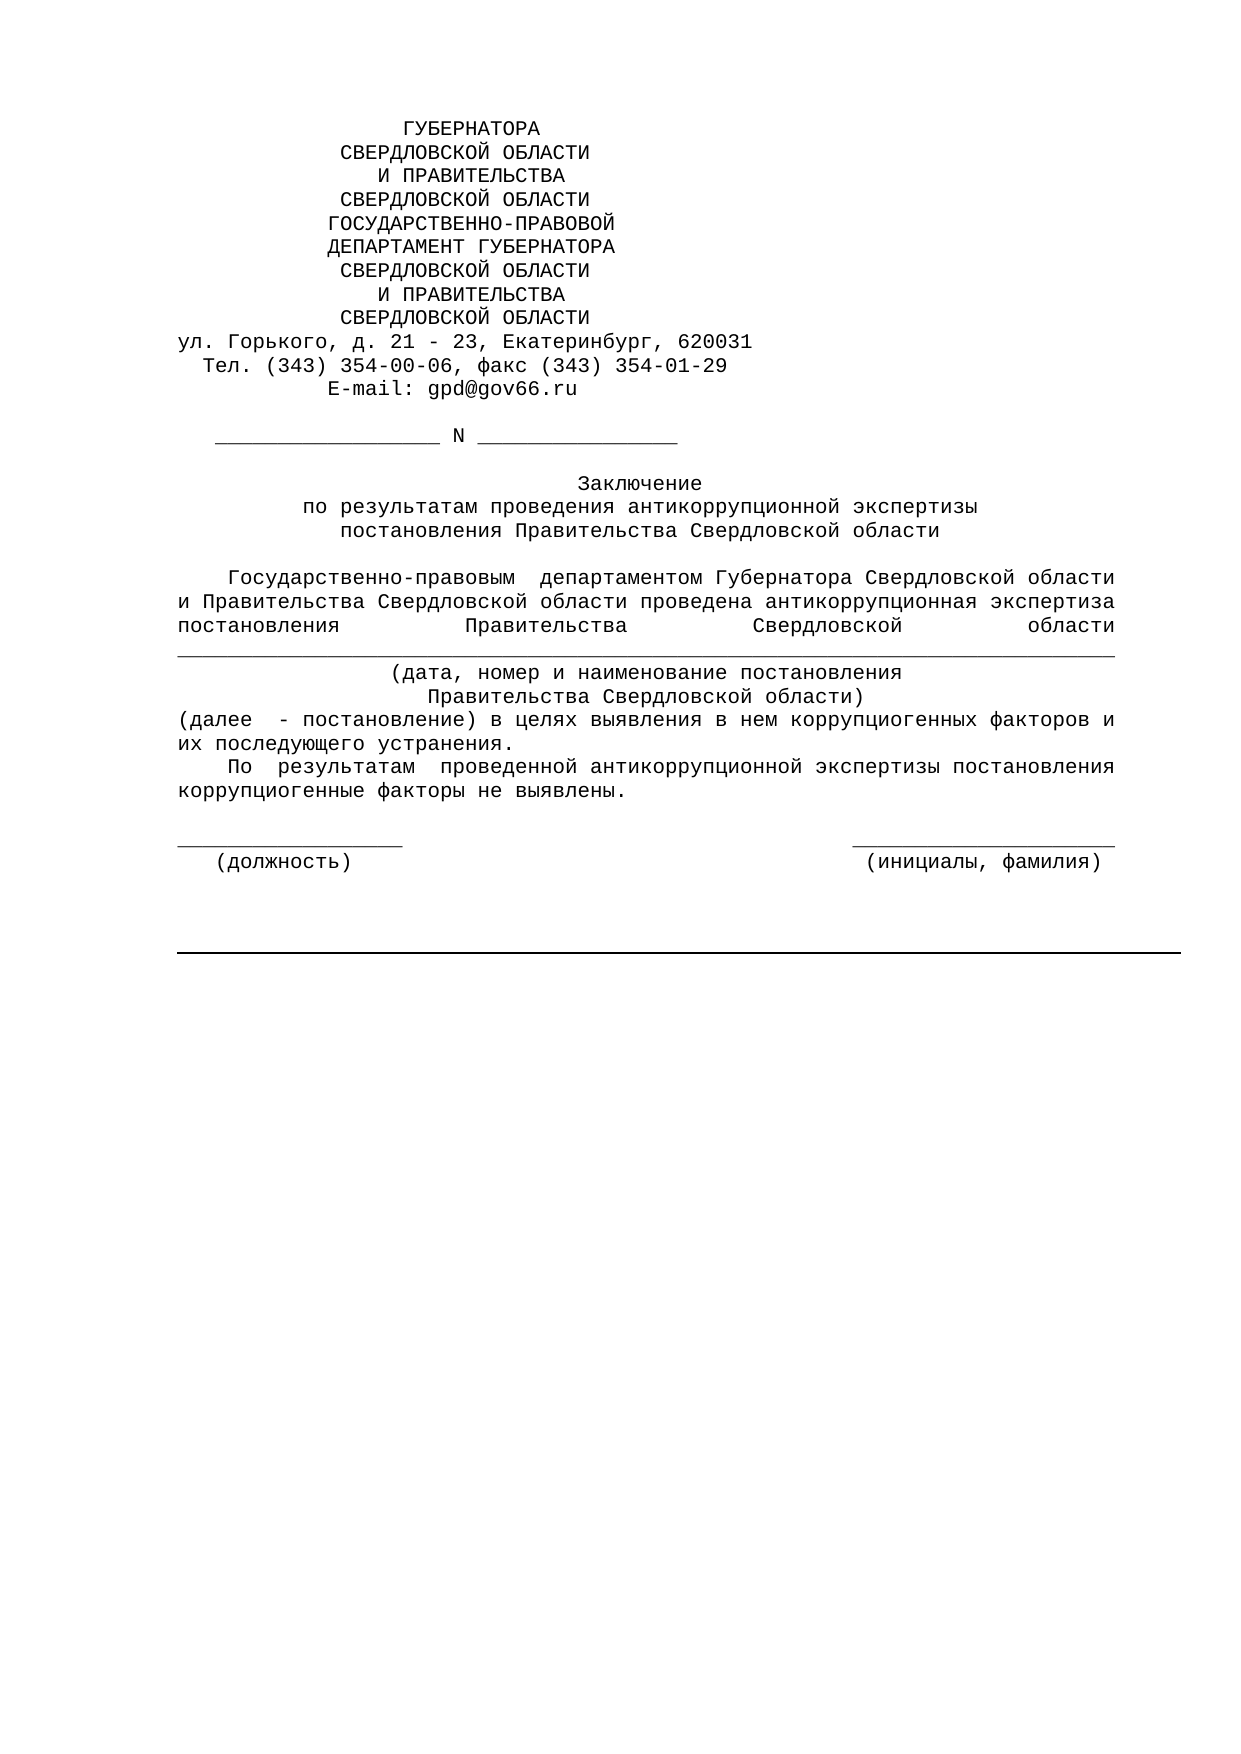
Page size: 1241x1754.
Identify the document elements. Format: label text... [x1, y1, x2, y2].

text СВЕРДЛОВСКОЙ ОБЛАСТИ [177, 260, 1181, 284]
text ул. Горького, д. 21 - 23, Екатеринбург, 620031 [177, 331, 1181, 354]
text И ПРАВИТЕЛЬСТВА [177, 284, 1181, 307]
text E-mail: gpd@gov66.ru [177, 378, 1181, 402]
text постановления Правительства Свердловской области [177, 615, 1181, 638]
text и Правительства Свердловской области проведена антикоррупционная экспертиза [177, 591, 1181, 615]
text (дата, номер и наименование постановления [177, 662, 1181, 686]
text ГУБЕРНАТОРА [177, 118, 1181, 142]
text Правительства Свердловской области) [177, 686, 1181, 709]
text И ПРАВИТЕЛЬСТВА [177, 165, 1181, 189]
text их последующего устранения. [177, 733, 1181, 757]
text ___________________________________________________________________________ [177, 638, 1181, 662]
text ГОСУДАРСТВЕННО-ПРАВОВОЙ [177, 213, 1181, 236]
text __________________ N ________________ [177, 426, 1181, 449]
text (должность) (инициалы, фамилия) [177, 851, 1181, 875]
text __________________ _____________________ [177, 827, 1181, 851]
text ДЕПАРТАМЕНТ ГУБЕРНАТОРА [177, 236, 1181, 260]
text Заключение [177, 473, 1181, 496]
text СВЕРДЛОВСКОЙ ОБЛАСТИ [177, 189, 1181, 213]
text Тел. (343) 354-00-06, факс (343) 354-01-29 [177, 354, 1181, 378]
text СВЕРДЛОВСКОЙ ОБЛАСТИ [177, 307, 1181, 331]
text Государственно-правовым департаментом Губернатора Свердловской области [177, 567, 1181, 591]
text по результатам проведения антикоррупционной экспертизы [177, 496, 1181, 520]
text По результатам проведенной антикоррупционной экспертизы постановления [177, 757, 1181, 780]
text (далее - постановление) в целях выявления в нем коррупциогенных факторов и [177, 709, 1181, 733]
text постановления Правительства Свердловской области [177, 520, 1181, 544]
text коррупциогенные факторы не выявлены. [177, 780, 1181, 804]
text СВЕРДЛОВСКОЙ ОБЛАСТИ [177, 142, 1181, 165]
